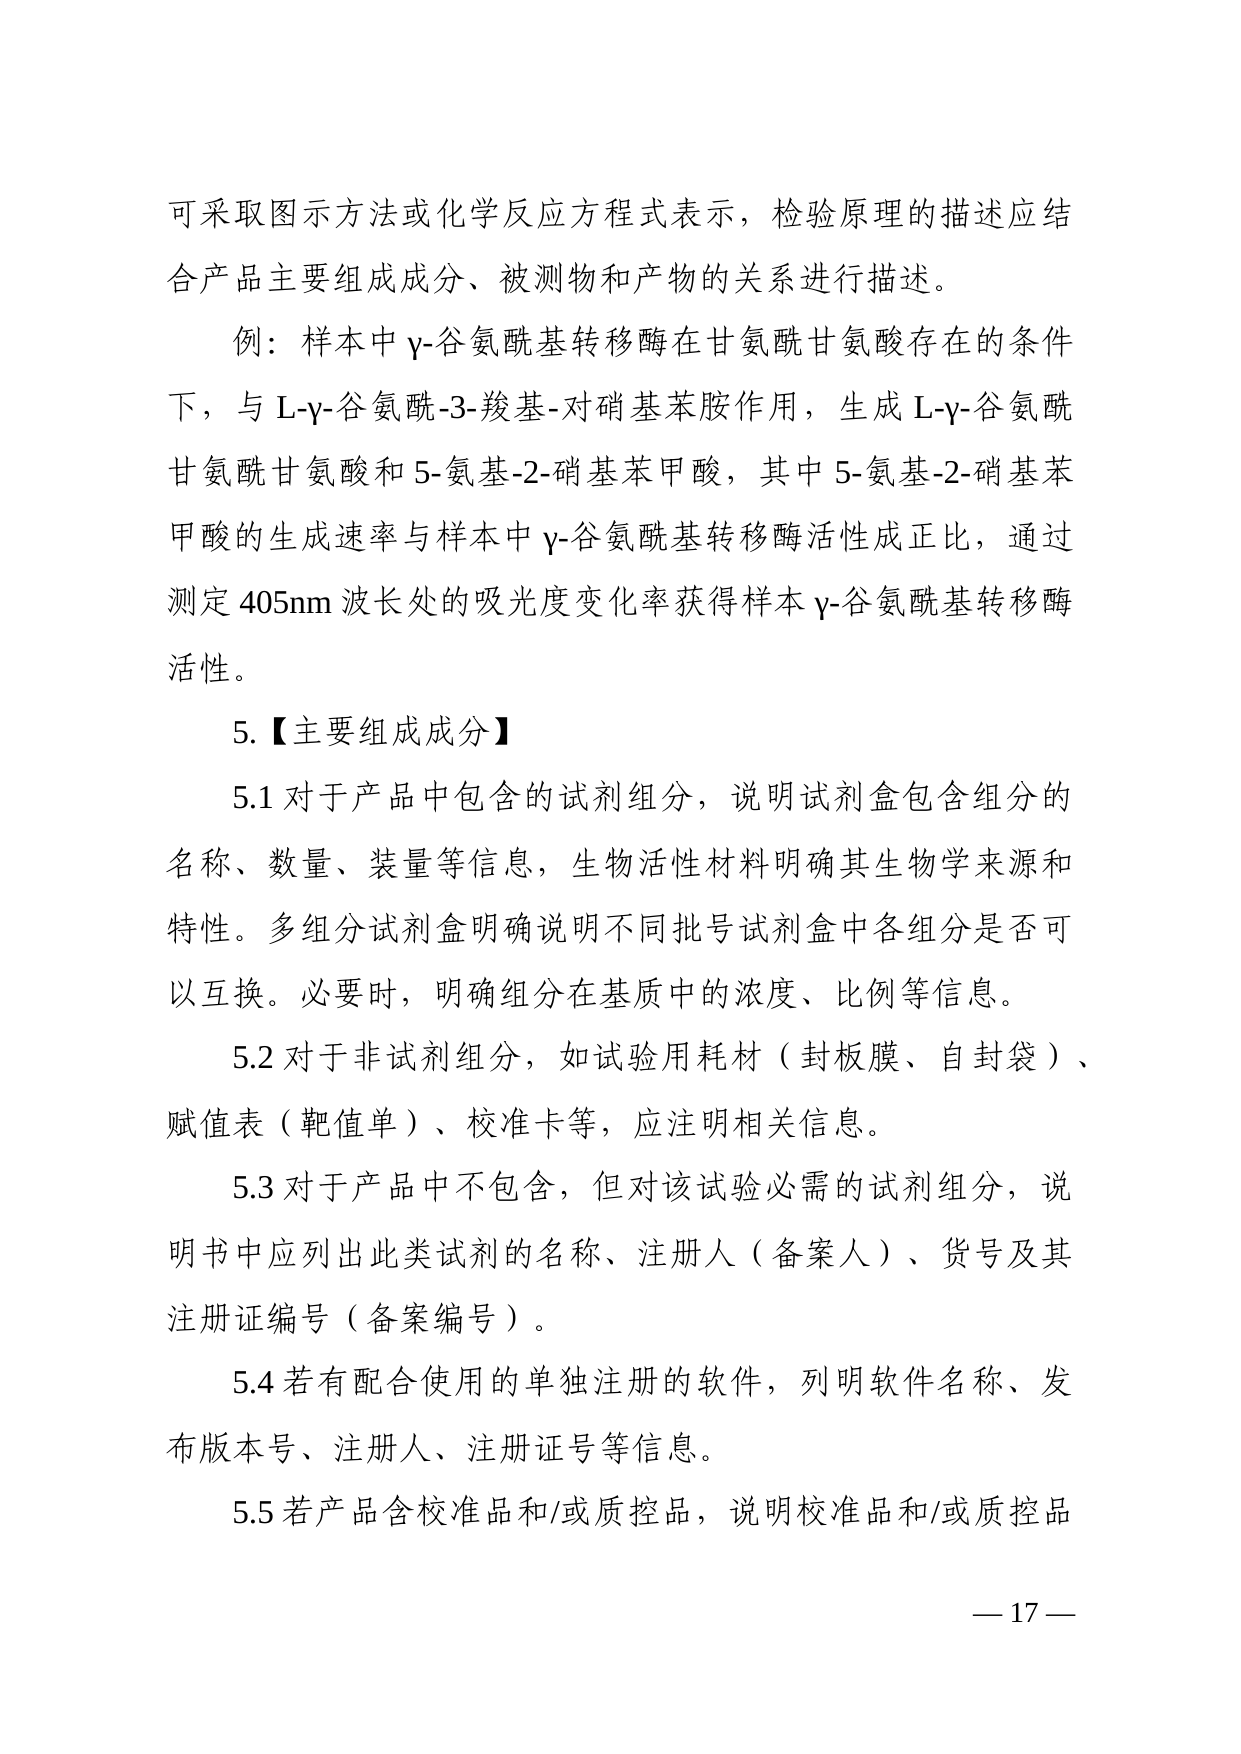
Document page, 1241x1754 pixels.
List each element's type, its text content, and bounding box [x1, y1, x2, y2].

text 5.4若有配合使用的单独注册的软件，列明软件名称、发布版本号、注册人、注册证号等信息。 [165, 1348, 1075, 1478]
text 5.1对于产品中包含的试剂组分，说明试剂盒包含组分的名称、数量、装量等信息，生物活性材料明确其生物学来源和特性。多组分试剂盒明确说明不同批号试剂盒中各组分是否可以互换。必要时，明确组分在基质中的浓度、比例等信息。 [165, 763, 1075, 1023]
text 5.【主要组成成分】 [165, 698, 1075, 763]
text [165, 1478, 1075, 1543]
text 例：样本中γ-谷氨酰基转移酶在甘氨酰甘氨酸存在的条件下，与L-γ-谷氨酰-3-羧基-对硝基苯胺作用，生成L-γ-谷氨酰甘氨酰甘氨酸和5-氨基-2-硝基苯甲酸，其中5-氨基-2-硝基苯甲酸的生成速率与样本中γ-谷氨酰基转移酶活性成正比，通过测定405nm波长处的吸光度变化率获得样本γ-谷氨酰基转移酶活性。 [165, 308, 1075, 698]
text 5.3对于产品中不包含，但对该试验必需的试剂组分，说明书中应列出此类试剂的名称、注册人（备案人）、货号及其注册证编号（备案编号）。 [165, 1153, 1075, 1348]
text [165, 178, 1075, 308]
text 5.2对于非试剂组分，如试验用耗材（封板膜、自封袋）、赋值表（靶值单）、校准卡等，应注明相关信息。 [165, 1023, 1075, 1153]
